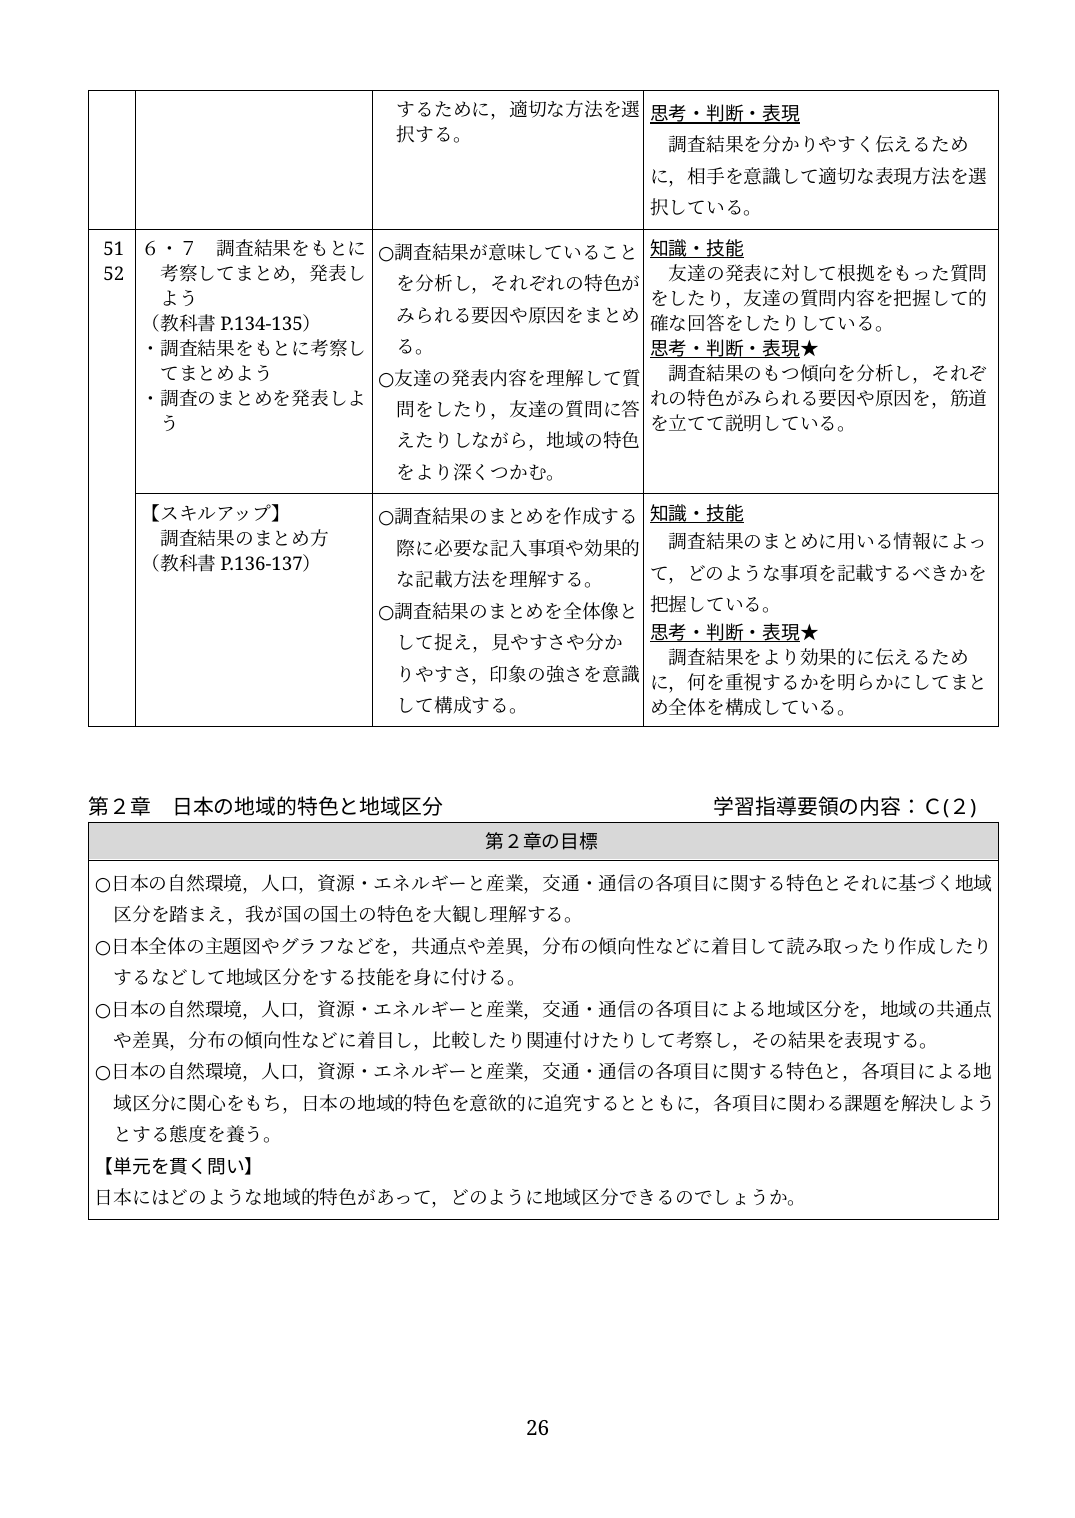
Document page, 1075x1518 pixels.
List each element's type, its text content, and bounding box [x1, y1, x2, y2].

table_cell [136, 91, 372, 228]
table_cell ６・７ 調査結果をもとに考察してまとめ，発表しよう （教科書P.134-135） ・調査結果をもとに考察してまとめよう ・調査のまとめを発表しよう [136, 230, 372, 493]
table_cell 51 52 [89, 230, 135, 726]
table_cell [373, 91, 643, 228]
table_cell ○調査結果のまとめを作成する際に必要な記入事項や効果的な記載方法を理解する。 ○調査結果のまとめを全体像として捉え，見やすさや分かりやすさ，印象の強さを意識して構成する。 [373, 494, 643, 726]
table_cell 知識・技能 友達の発表に対して根拠をもった質問をしたり，友達の質問内容を把握して的確な回答をしたりしている。 思考・判断・表現★ 調査結果のもつ傾向を分析し，それぞれの特色がみられる要因や原因を，筋道を立てて説明している。 [644, 230, 998, 493]
table_cell ○日本の自然環境，人口，資源・エネルギーと産業，交通・通信の各項目に関する特色とそれに基づく地域区分を踏まえ，我が国の国土の特色を大観し理解する。 ○日本全体の主題図やグラフなどを，共通点や差異，分布の傾向性などに着目して読み取ったり作成したりするなどして地域区分をする技能を身に付ける。 ○日本の自然環境，人口，資源・エネルギーと産業，交通・通信の各項目による地域区分を，地域の共通点や差異，分布の傾向性などに着目し，比較したり関連付けたりして考察し，その結果を表現する。 ○日本の自然環境，人口，資源・エネルギーと産業，交通・通信の各項目に関する特色と，各項目による地域区分に関心をもち，日本の地域的特色を意欲的に追究するとともに，各項目に関わる課題を解決しようとする態度を養う。 【単元を貫く問い】 日本にはどのような地域的特色があって，どのように地域区分できるのでしょうか。 [89, 861, 998, 1218]
table_cell 【スキルアップ】 調査結果のまとめ方 （教科書P.136-137） [136, 494, 372, 726]
table_cell 知識・技能 調査結果のまとめに用いる情報によって，どのような事項を記載するべきかを把握している。 思考・判断・表現★ 調査結果をより効果的に伝えるために，何を重視するかを明らかにしてまとめ全体を構成している。 [644, 494, 998, 726]
table_header 第２章の目標 [89, 823, 998, 859]
text 第２章 日本の地域的特色と地域区分 学習指導要領の内容：Ｃ(２) [89, 790, 986, 822]
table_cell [644, 91, 998, 228]
table_cell ○調査結果が意味していることを分析し，それぞれの特色がみられる要因や原因をまとめる。 ○友達の発表内容を理解して質問をしたり，友達の質問に答えたりしながら，地域の特色をより深くつかむ。 [373, 230, 643, 493]
